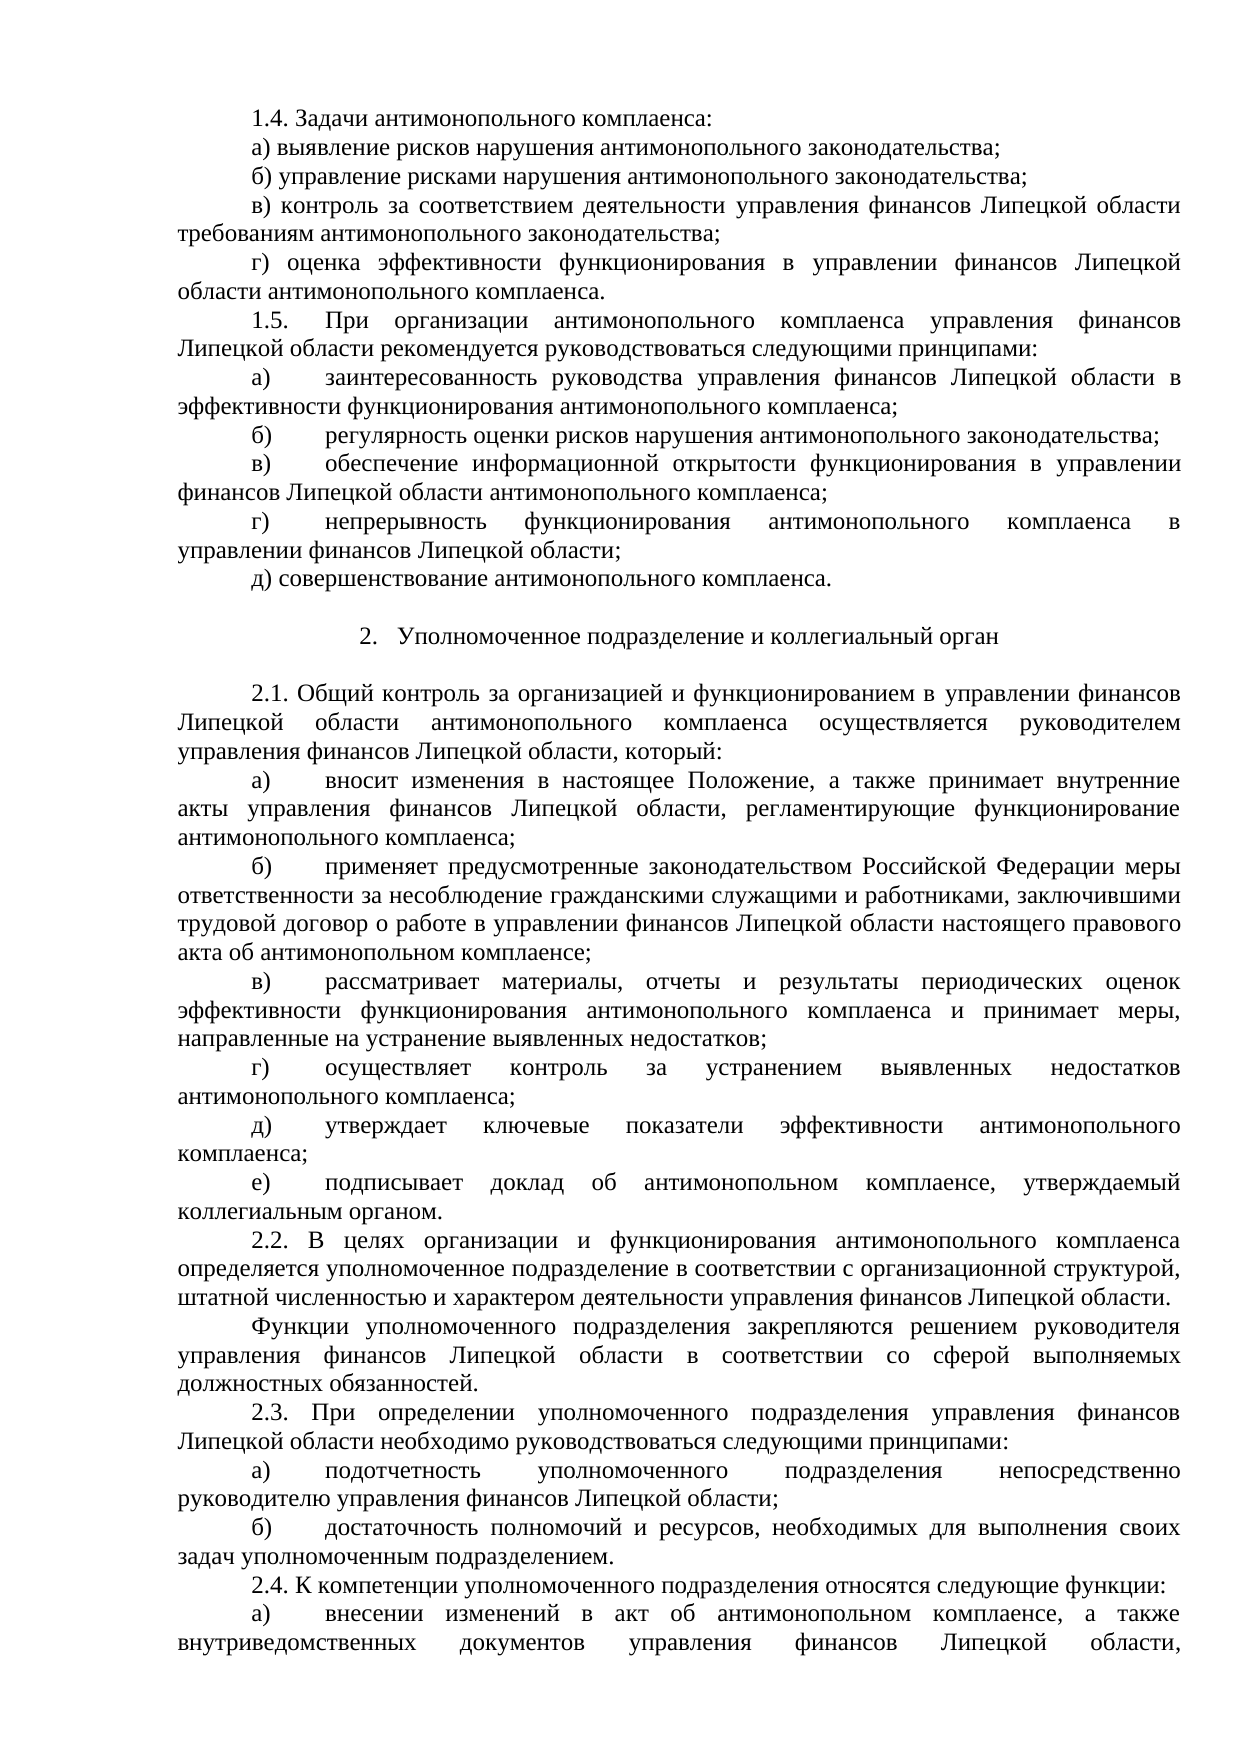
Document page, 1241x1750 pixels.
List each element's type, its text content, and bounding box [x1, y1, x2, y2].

text 1.4. Задачи антимонопольного комплаенса: [177, 103, 1181, 132]
text в) обеспечение информационной открытости функционирования в управлении финансов Липецкой области антимонопольного комплаенса; [177, 448, 1181, 506]
text б) применяет предусмотренные законодательством Российской Федерации меры ответственности за несоблюдение гражданскими служащими и работниками, заключившими трудовой договор о работе в управлении финансов Липецкой области настоящего правового акта об антимонопольном комплаенсе; [177, 851, 1181, 966]
text 2.2. В целях организации и функционирования антимонопольного комплаенса определяется уполномоченное подразделение в соответствии с организационной структурой, штатной численностью и характером деятельности управления финансов Липецкой области. [177, 1225, 1181, 1311]
text б) достаточность полномочий и ресурсов, необходимых для выполнения своих задач уполномоченным подразделением. [177, 1512, 1181, 1570]
text г) оценка эффективности функционирования в управлении финансов Липецкой области антимонопольного комплаенса. [177, 247, 1181, 305]
text а) вносит изменения в настоящее Положение, а также принимает внутренние акты управления финансов Липецкой области, регламентирующие функционирование антимонопольного комплаенса; [177, 765, 1181, 851]
text д) утверждает ключевые показатели эффективности антимонопольного комплаенса; [177, 1110, 1181, 1167]
text г) осуществляет контроль за устранением выявленных недостатков антимонопольного комплаенса; [177, 1052, 1181, 1110]
text б) регулярность оценки рисков нарушения антимонопольного законодательства; [177, 420, 1181, 448]
list Уполномоченное подразделение и коллегиальный орган [177, 621, 1181, 650]
text а) выявление рисков нарушения антимонопольного законодательства; [177, 132, 1181, 161]
text а) подотчетность уполномоченного подразделения непосредственно руководителю управления финансов Липецкой области; [177, 1455, 1181, 1512]
text Функции уполномоченного подразделения закрепляются решением руководителя управления финансов Липецкой области в соответствии со сферой выполняемых должностных обязанностей. [177, 1311, 1181, 1397]
text в) контроль за соответствием деятельности управления финансов Липецкой области требованиям антимонопольного законодательства; [177, 190, 1181, 247]
text а) заинтересованность руководства управления финансов Липецкой области в эффективности функционирования антимонопольного комплаенса; [177, 362, 1181, 420]
text 1.5. При организации антимонопольного комплаенса управления финансов Липецкой области рекомендуется руководствоваться следующими принципами: [177, 305, 1181, 362]
text г) непрерывность функционирования антимонопольного комплаенса в управлении финансов Липецкой области; [177, 506, 1181, 563]
text 2.1. Общий контроль за организацией и функционированием в управлении финансов Липецкой области антимонопольного комплаенса осуществляется руководителем управления финансов Липецкой области, который: [177, 678, 1181, 765]
text б) управление рисками нарушения антимонопольного законодательства; [177, 161, 1181, 190]
text в) рассматривает материалы, отчеты и результаты периодических оценок эффективности функционирования антимонопольного комплаенса и принимает меры, направленные на устранение выявленных недостатков; [177, 966, 1181, 1052]
text 2.3. При определении уполномоченного подразделения управления финансов Липецкой области необходимо руководствоваться следующими принципами: [177, 1397, 1181, 1455]
text д) совершенствование антимонопольного комплаенса. [177, 563, 1181, 592]
text 2.4. К компетенции уполномоченного подразделения относятся следующие функции: [177, 1570, 1181, 1598]
text е) подписывает доклад об антимонопольном комплаенсе, утверждаемый коллегиальным органом. [177, 1167, 1181, 1225]
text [177, 1598, 1181, 1656]
